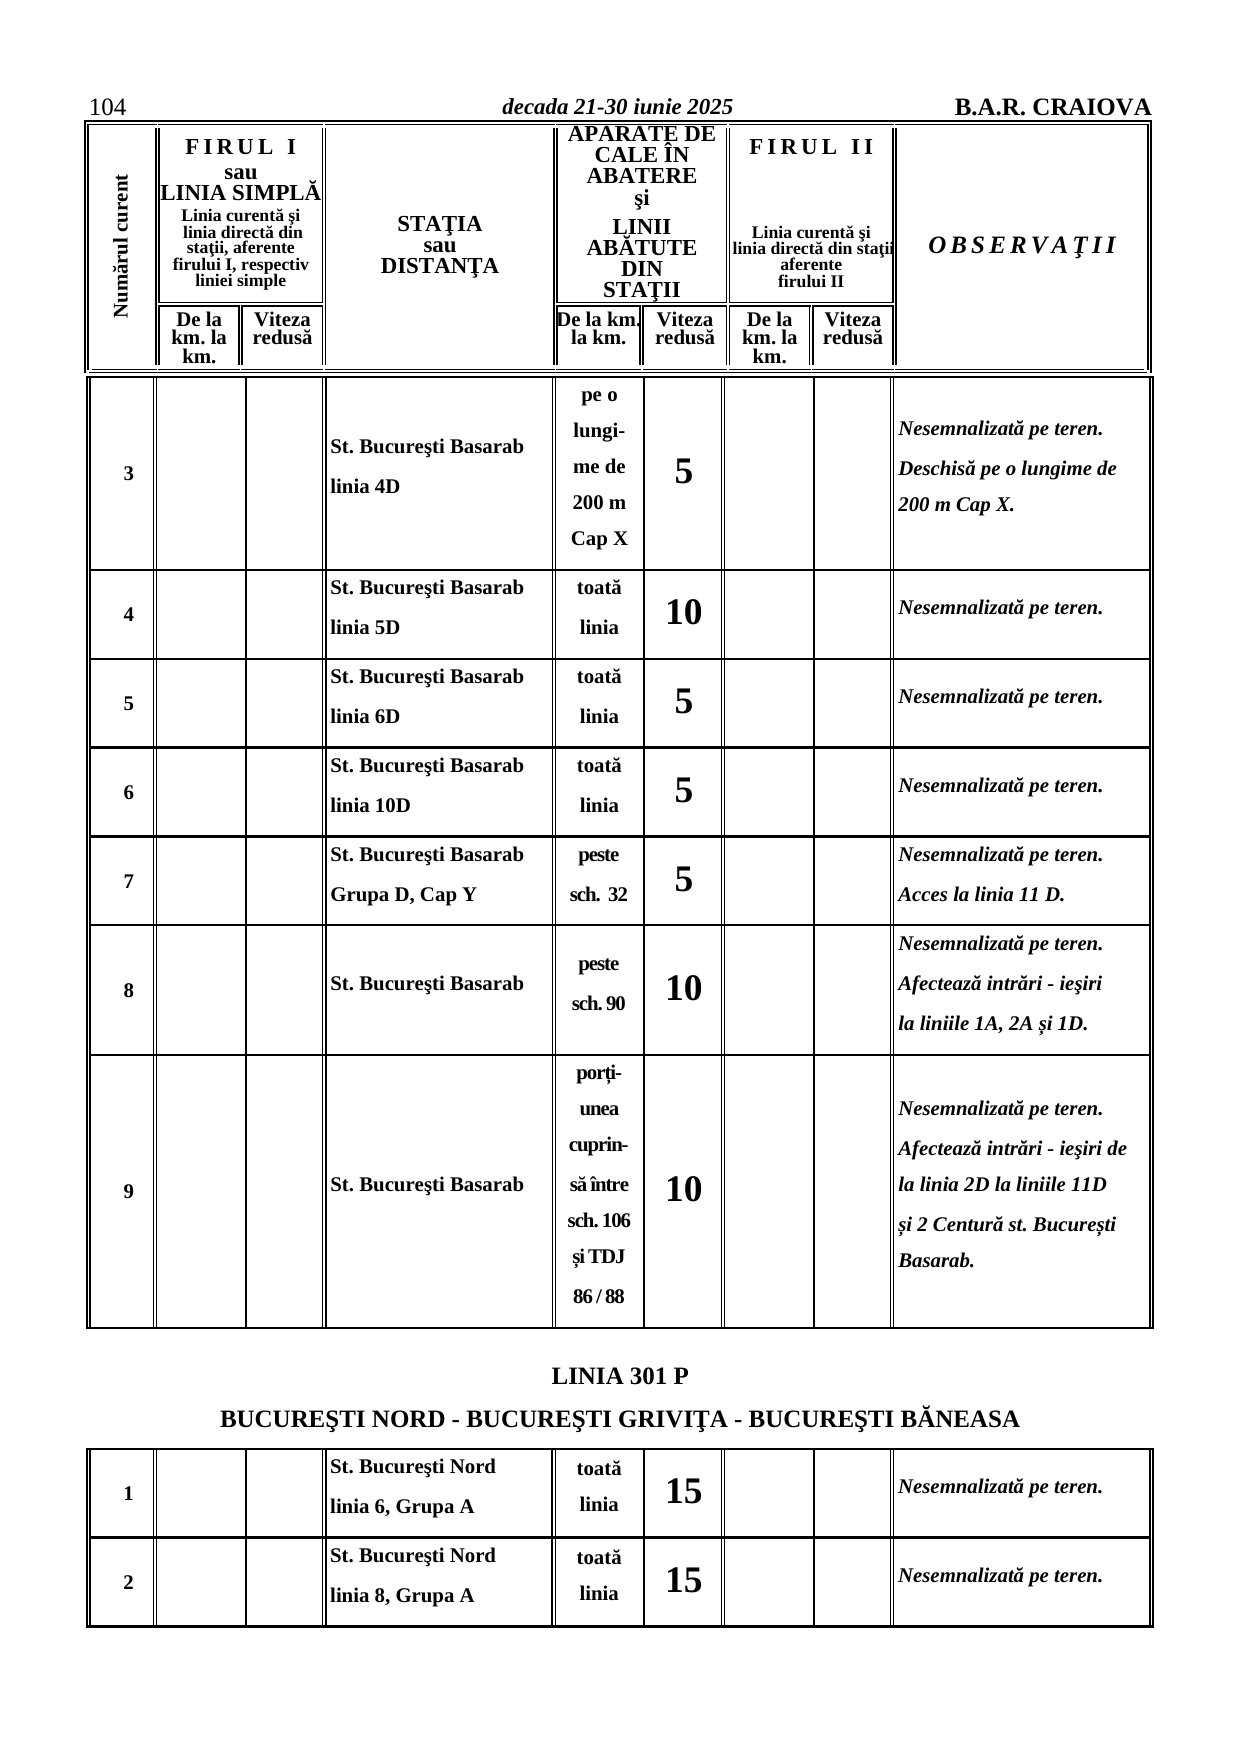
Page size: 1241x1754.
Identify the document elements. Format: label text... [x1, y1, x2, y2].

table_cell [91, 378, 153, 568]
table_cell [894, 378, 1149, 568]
subtitle BUCUREŞTI NORD - BUCUREŞTI GRIVIŢA - BUCUREŞTI BĂNEASA [89, 1404, 1152, 1433]
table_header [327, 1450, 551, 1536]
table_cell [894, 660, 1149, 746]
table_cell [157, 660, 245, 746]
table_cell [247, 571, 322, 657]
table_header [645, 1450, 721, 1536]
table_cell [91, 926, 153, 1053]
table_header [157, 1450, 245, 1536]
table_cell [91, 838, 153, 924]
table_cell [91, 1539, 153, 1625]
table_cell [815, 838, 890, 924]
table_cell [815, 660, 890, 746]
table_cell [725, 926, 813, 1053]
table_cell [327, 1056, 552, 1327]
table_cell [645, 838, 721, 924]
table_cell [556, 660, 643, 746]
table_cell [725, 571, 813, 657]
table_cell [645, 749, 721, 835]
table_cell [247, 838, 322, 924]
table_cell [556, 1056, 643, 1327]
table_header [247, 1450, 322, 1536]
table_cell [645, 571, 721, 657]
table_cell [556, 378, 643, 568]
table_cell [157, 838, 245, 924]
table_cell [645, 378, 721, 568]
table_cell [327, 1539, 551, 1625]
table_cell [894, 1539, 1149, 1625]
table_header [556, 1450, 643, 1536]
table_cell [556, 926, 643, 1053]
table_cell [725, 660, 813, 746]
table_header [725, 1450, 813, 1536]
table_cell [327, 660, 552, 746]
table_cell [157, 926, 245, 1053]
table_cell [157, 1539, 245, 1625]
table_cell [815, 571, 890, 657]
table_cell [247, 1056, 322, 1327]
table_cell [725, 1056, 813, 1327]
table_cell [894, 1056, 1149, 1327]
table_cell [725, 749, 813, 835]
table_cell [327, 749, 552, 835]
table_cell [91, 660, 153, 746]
subtitle LINIA 301 P [89, 1361, 1152, 1390]
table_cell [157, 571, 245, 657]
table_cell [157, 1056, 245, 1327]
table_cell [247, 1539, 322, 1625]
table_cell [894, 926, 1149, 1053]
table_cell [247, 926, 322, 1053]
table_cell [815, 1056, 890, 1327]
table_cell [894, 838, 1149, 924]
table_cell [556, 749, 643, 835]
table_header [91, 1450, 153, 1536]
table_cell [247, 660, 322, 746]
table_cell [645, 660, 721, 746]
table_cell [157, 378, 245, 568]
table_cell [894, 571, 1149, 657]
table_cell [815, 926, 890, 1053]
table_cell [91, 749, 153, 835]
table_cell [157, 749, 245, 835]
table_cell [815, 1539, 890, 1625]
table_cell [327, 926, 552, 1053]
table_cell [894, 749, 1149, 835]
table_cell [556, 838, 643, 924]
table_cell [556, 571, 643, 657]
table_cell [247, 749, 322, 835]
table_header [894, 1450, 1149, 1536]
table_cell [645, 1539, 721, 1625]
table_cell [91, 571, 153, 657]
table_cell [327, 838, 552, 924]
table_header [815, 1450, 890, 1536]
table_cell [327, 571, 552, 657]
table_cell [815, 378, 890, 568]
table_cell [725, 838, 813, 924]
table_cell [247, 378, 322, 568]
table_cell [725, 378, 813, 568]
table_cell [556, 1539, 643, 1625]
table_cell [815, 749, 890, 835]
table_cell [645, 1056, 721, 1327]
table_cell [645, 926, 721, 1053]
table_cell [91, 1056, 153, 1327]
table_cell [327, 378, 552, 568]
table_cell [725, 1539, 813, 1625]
